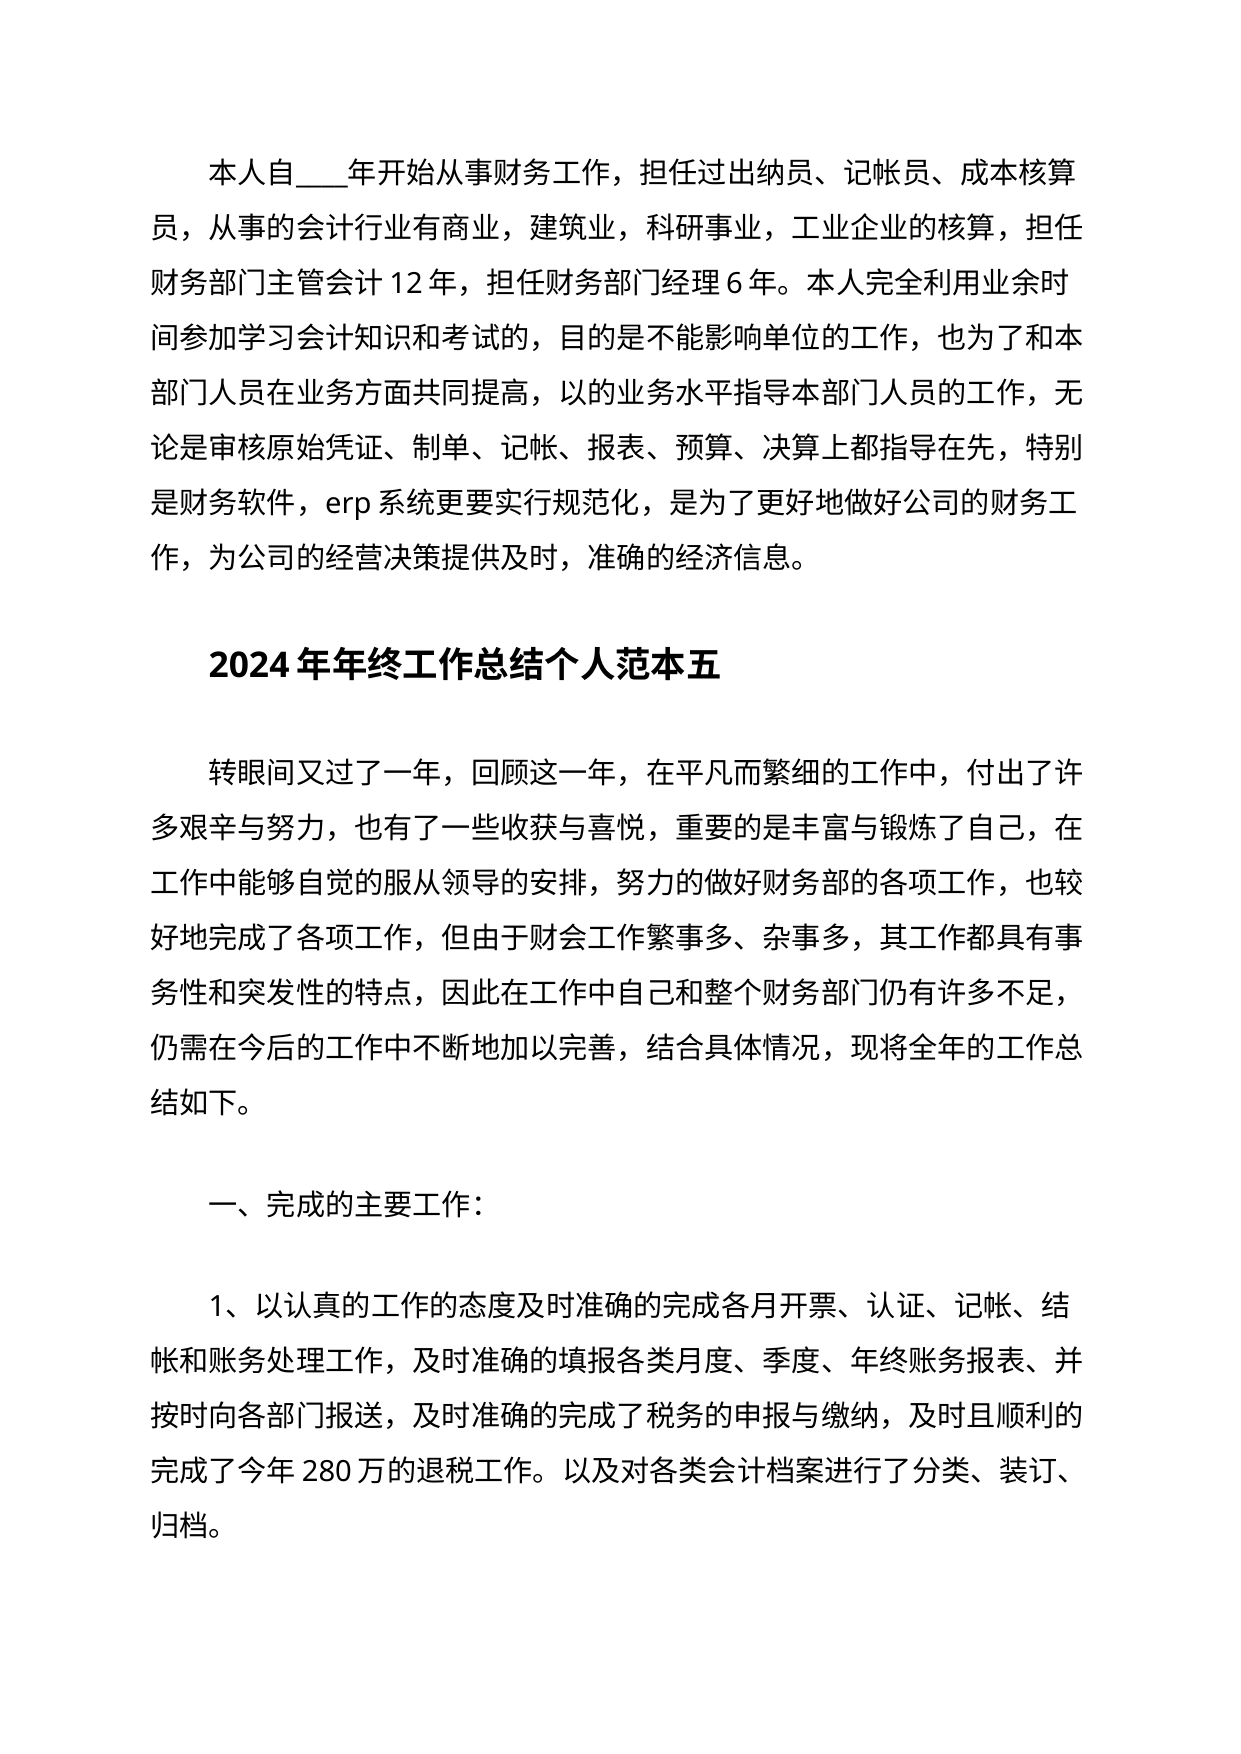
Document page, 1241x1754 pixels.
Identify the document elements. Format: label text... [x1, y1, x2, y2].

text 1、以认真的工作的态度及时准确的完成各月开票、认证、记帐、结帐和账务处理工作，及时准确的填报各类月度、季度、年终账务报表、并按时向各部门报送，及时准确的完成了税务的申报与缴纳，及时且顺利的完成了今年280万的退税工作。以及对各类会计档案进行了分类、装订、归档。 [150, 1283, 1090, 1545]
text 转眼间又过了一年，回顾这一年，在平凡而繁细的工作中，付出了许多艰辛与努力，也有了一些收获与喜悦，重要的是丰富与锻炼了自己，在工作中能够自觉的服从领导的安排，努力的做好财务部的各项工作，也较好地完成了各项工作，但由于财会工作繁事多、杂事多，其工作都具有事务性和突发性的特点，因此在工作中自己和整个财务部门仍有许多不足，仍需在今后的工作中不断地加以完善，结合具体情况，现将全年的工作总结如下。 [150, 750, 1090, 1122]
text 一、完成的主要工作： [150, 1181, 1090, 1223]
text 2024年年终工作总结个人范本五 [150, 636, 1090, 688]
text 本人自____年开始从事财务工作，担任过出纳员、记帐员、成本核算员，从事的会计行业有商业，建筑业，科研事业，工业企业的核算，担任财务部门主管会计12年，担任财务部门经理6年。本人完全利用业余时间参加学习会计知识和考试的，目的是不能影响单位的工作，也为了和本部门人员在业务方面共同提高，以的业务水平指导本部门人员的工作，无论是审核原始凭证、制单、记帐、报表、预算、决算上都指导在先，特别是财务软件，erp系统更要实行规范化，是为了更好地做好公司的财务工作，为公司的经营决策提供及时，准确的经济信息。 [150, 150, 1090, 577]
